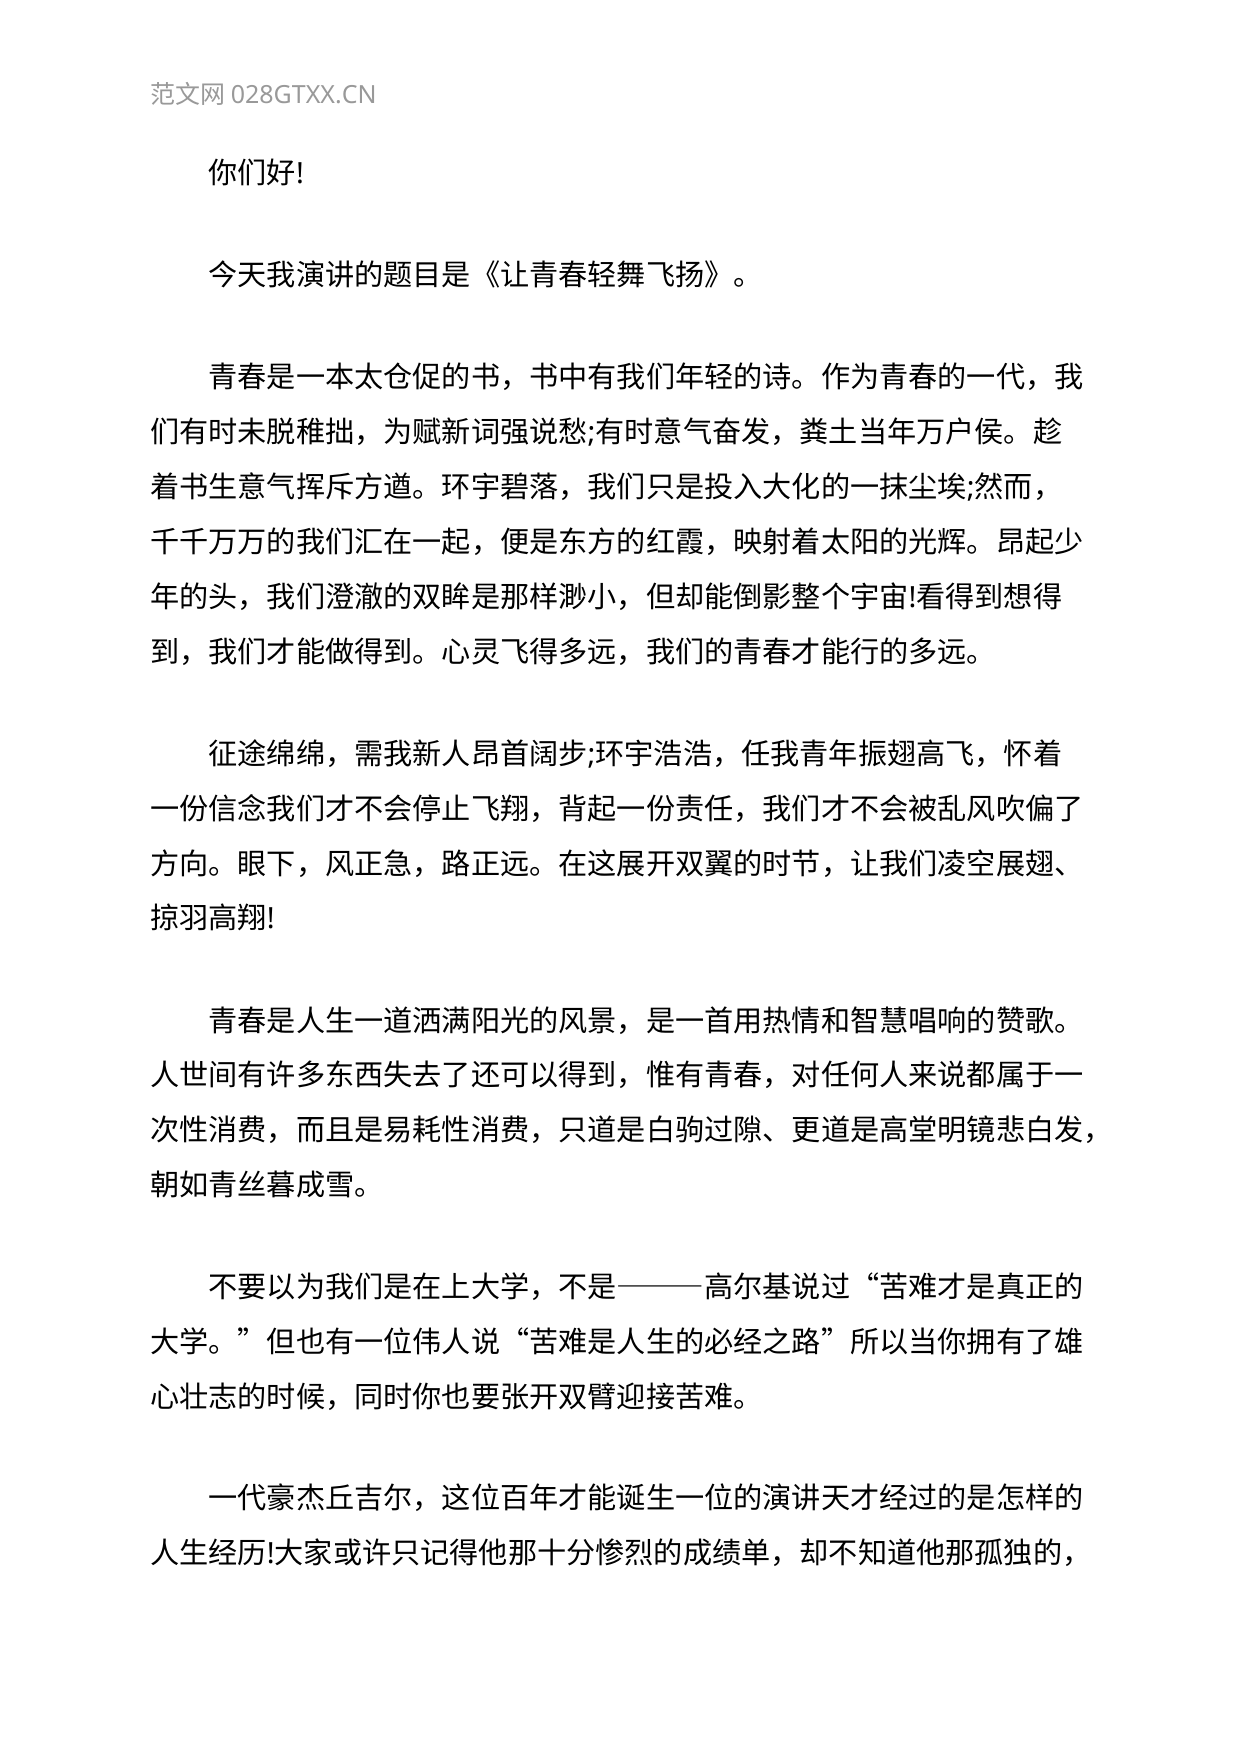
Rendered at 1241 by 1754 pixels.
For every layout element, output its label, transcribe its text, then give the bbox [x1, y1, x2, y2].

text 不要以为我们是在上大学，不是———高尔基说过“苦难才是真正的大学。”但也有一位伟人说“苦难是人生的必经之路”所以当你拥有了雄心壮志的时候，同时你也要张开双臂迎接苦难。 [150, 1263, 1090, 1416]
text 青春是人生一道洒满阳光的风景，是一首用热情和智慧唱响的赞歌。人世间有许多东西失去了还可以得到，惟有青春，对任何人来说都属于一次性消费，而且是易耗性消费，只道是白驹过隙、更道是高堂明镜悲白发，朝如青丝暮成雪。 [150, 997, 1090, 1204]
text 今天我演讲的题目是《让青春轻舞飞扬》。 [150, 252, 1090, 294]
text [150, 1475, 1090, 1572]
text 青春是一本太仓促的书，书中有我们年轻的诗。作为青春的一代，我们有时未脱稚拙，为赋新词强说愁;有时意气奋发，粪土当年万户侯。趁着书生意气挥斥方遒。环宇碧落，我们只是投入大化的一抹尘埃;然而，千千万万的我们汇在一起，便是东方的红霞，映射着太阳的光辉。昂起少年的头，我们澄澈的双眸是那样渺小，但却能倒影整个宇宙!看得到想得到，我们才能做得到。心灵飞得多远，我们的青春才能行的多远。 [150, 354, 1090, 671]
text 征途绵绵，需我新人昂首阔步;环宇浩浩，任我青年振翅高飞，怀着一份信念我们才不会停止飞翔，背起一份责任，我们才不会被乱风吹偏了方向。眼下，风正急，路正远。在这展开双翼的时节，让我们凌空展翅、掠羽高翔! [150, 730, 1090, 937]
text 你们好! [150, 150, 1090, 192]
